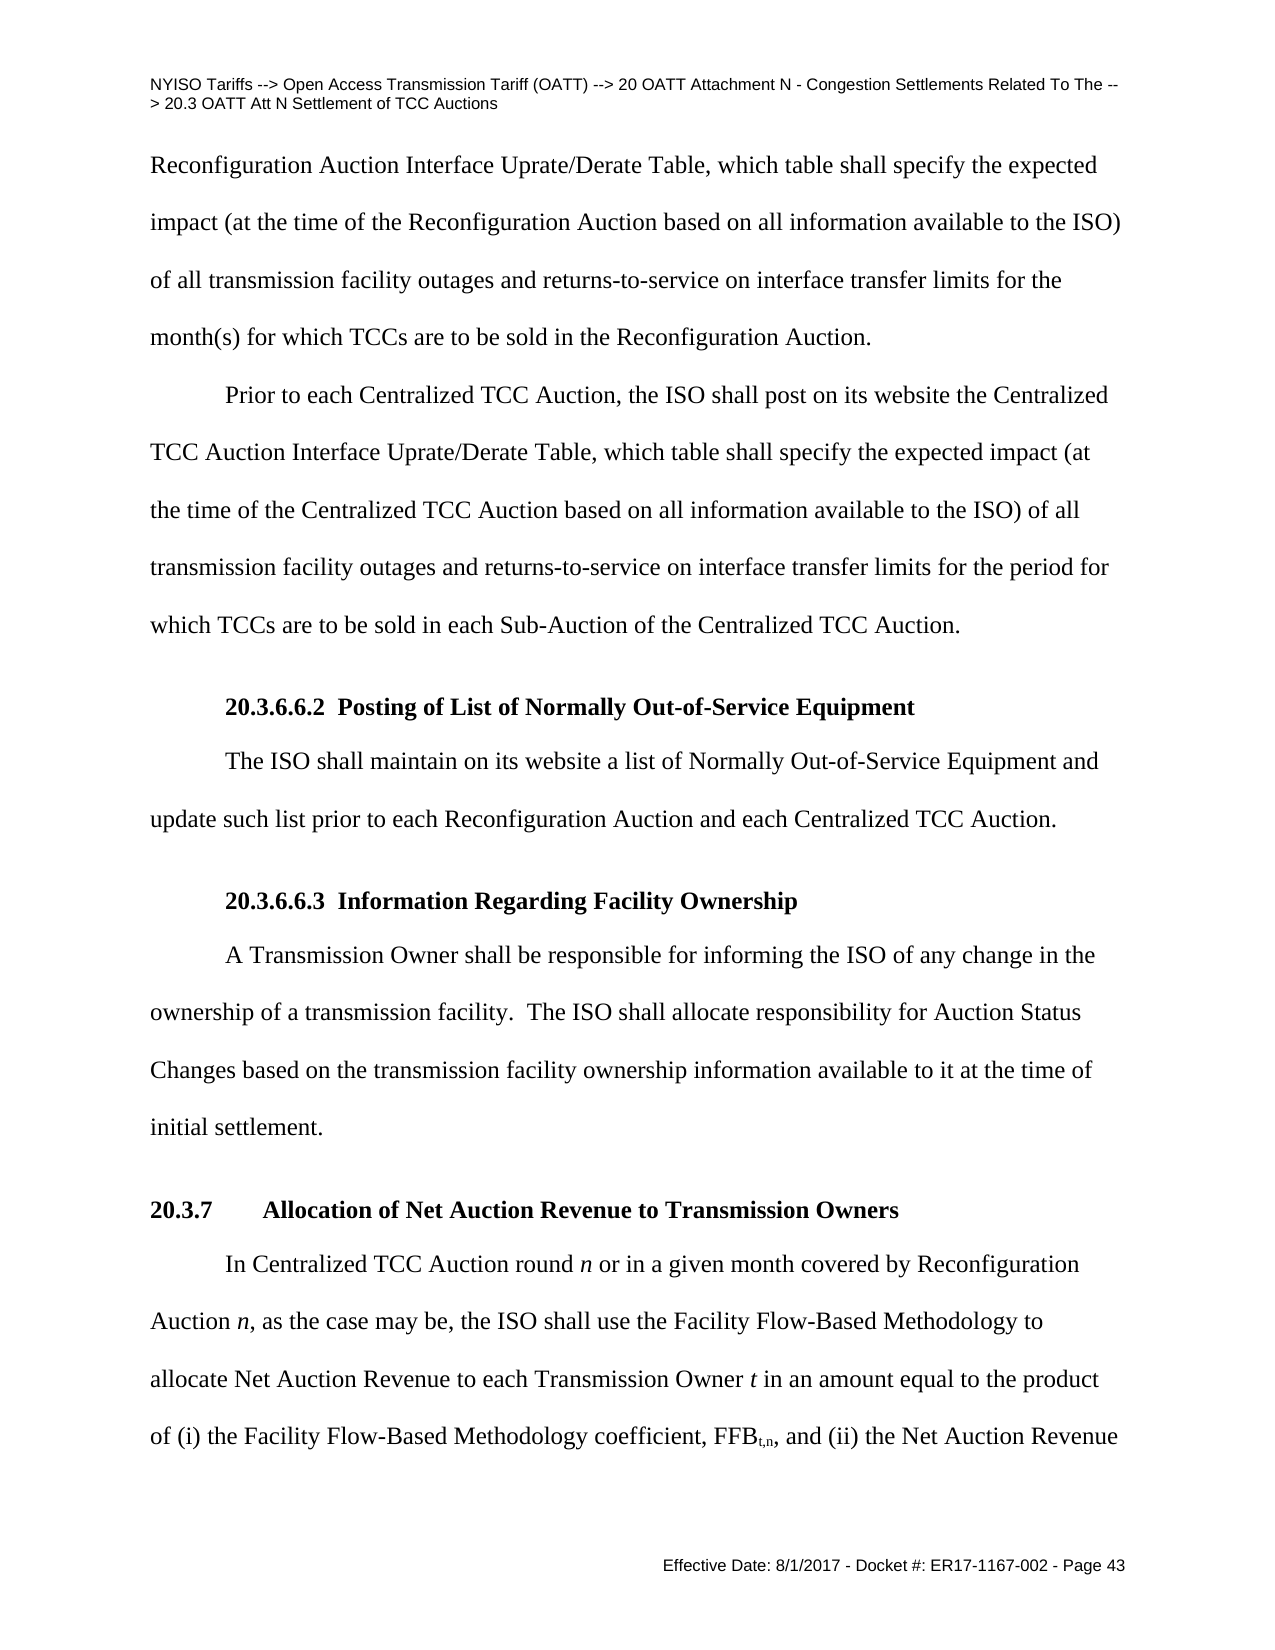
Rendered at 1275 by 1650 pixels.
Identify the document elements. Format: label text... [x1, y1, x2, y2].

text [150, 150, 1125, 351]
subtitle 20.3.7 Allocation of Net Auction Revenue to Transmission Owners [150, 1195, 1059, 1224]
text The ISO shall maintain on its website a list of Normally Out-of-Service Equipment and update such list prior to each Reconfiguration Auction and each Centralized TCC Auction. [150, 746, 1125, 832]
subtitle 20.3.6.6.2 Posting of List of Normally Out-of-Service Equipment [225, 692, 1125, 721]
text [150, 1249, 1125, 1450]
text Prior to each Centralized TCC Auction, the ISO shall post on its website the Centralized TCC Auction Interface Uprate/Derate Table, which table shall specify the expected impact (at the time of the Centralized TCC Auction based on all information available to the ISO) of all transmission facility outages and returns-to-service on interface transfer limits for the period for which TCCs are to be sold in each Sub-Auction of the Centralized TCC Auction. [150, 380, 1125, 639]
subtitle 20.3.6.6.3 Information Regarding Facility Ownership [225, 886, 1125, 915]
text A Transmission Owner shall be responsible for informing the ISO of any change in the ownership of a transmission facility. The ISO shall allocate responsibility for Auction Status Changes based on the transmission facility ownership information available to it at the time of initial settlement. [150, 940, 1125, 1141]
